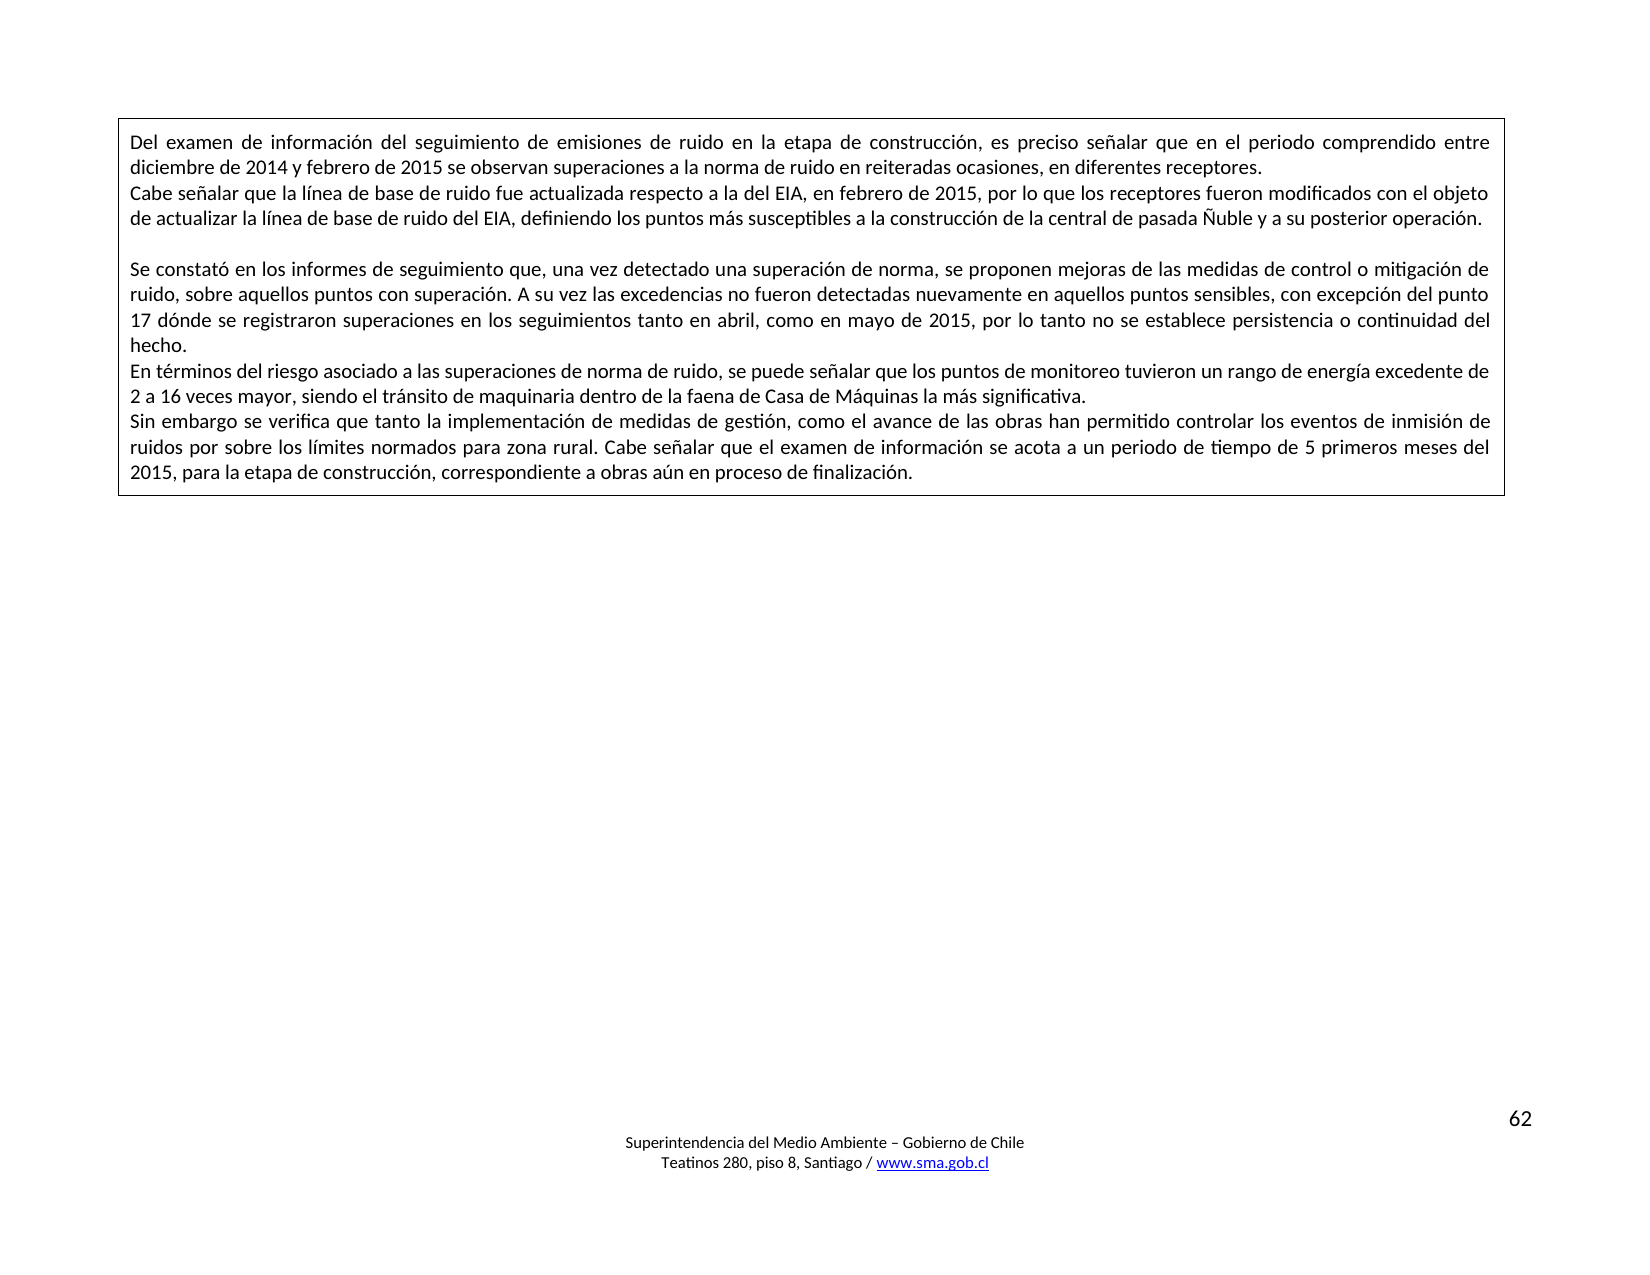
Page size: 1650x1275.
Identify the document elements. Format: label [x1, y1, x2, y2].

table_header [119, 119, 1504, 495]
